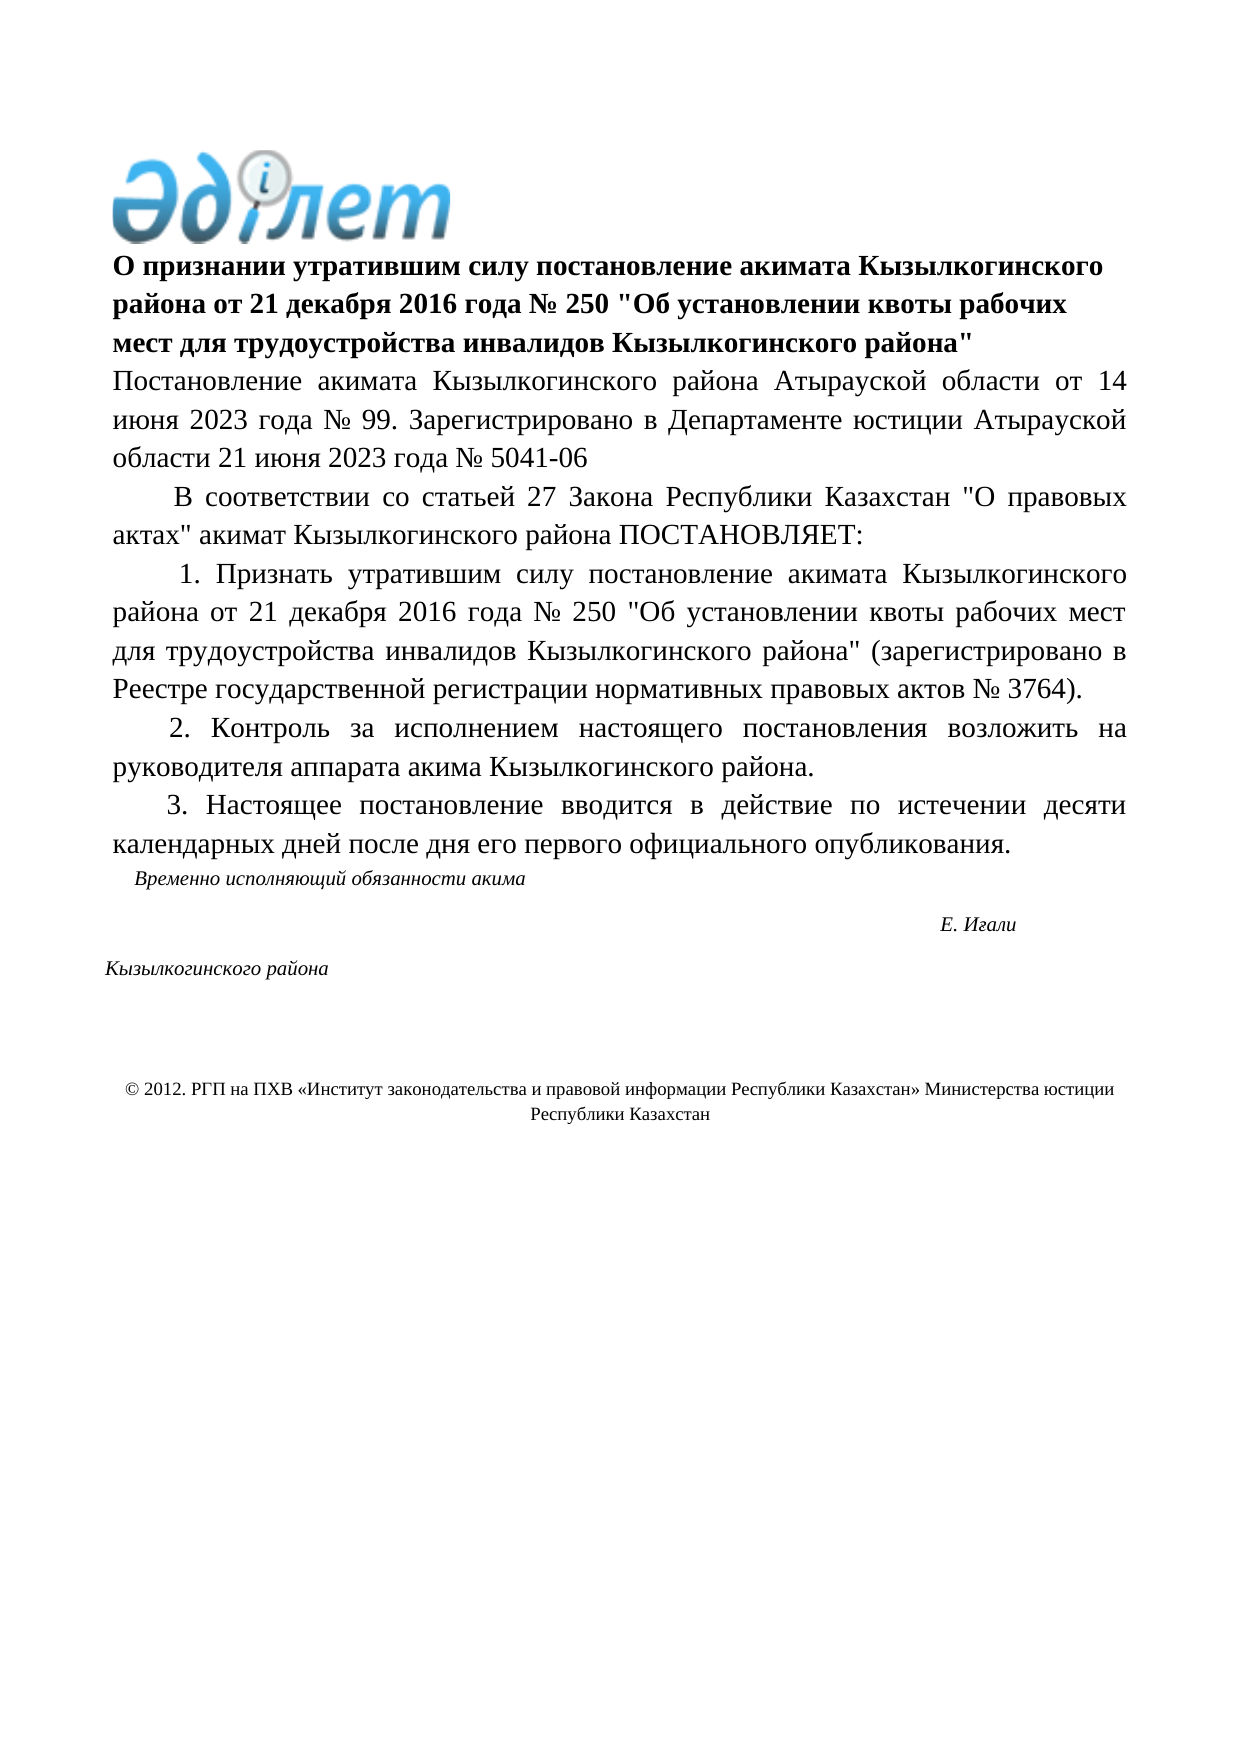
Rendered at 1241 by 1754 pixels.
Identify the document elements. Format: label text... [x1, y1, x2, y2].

text Постановление акимата Кызылкогинского района Атырауской области от 14 июня 2023 года № 99. Зарегистрировано в Департаменте юстиции Атырауской области 21 июня 2023 года № 5041-06 [112, 363, 1128, 474]
table_header Временно исполняющий обязанности акима Кызылкогинского района [101, 864, 939, 987]
text В соответствии со статьей 27 Закона Республики Казахстан "О правовых актах" акимат Кызылкогинского района ПОСТАНОВЛЯЕТ: [112, 479, 1128, 551]
text 3. Настоящее постановление вводится в действие по истечении десяти календарных дней после дня его первого официального опубликования. [112, 787, 1128, 859]
picture [112, 150, 451, 244]
text 1. Признать утратившим силу постановление акимата Кызылкогинского района от 21 декабря 2016 года № 250 "Об установлении квоты рабочих мест для трудоустройства инвалидов Кызылкогинского района" (зарегистрировано в Реестре государственной регистрации нормативных правовых актов № 3764). [112, 556, 1128, 705]
text О признании утратившим силу постановление акимата Кызылкогинского района от 21 декабря 2016 года № 250 "Об установлении квоты рабочих мест для трудоустройства инвалидов Кызылкогинского района" [112, 248, 1128, 358]
table_header Е. Иғали [939, 864, 1240, 987]
text 2. Контроль за исполнением настоящего постановления возложить на руководителя аппарата акима Кызылкогинского района. [112, 710, 1128, 782]
text © 2012. РГП на ПХВ «Институт законодательства и правовой информации Республики Казахстан» Министерства юстиции Республики Казахстан [112, 1078, 1128, 1124]
